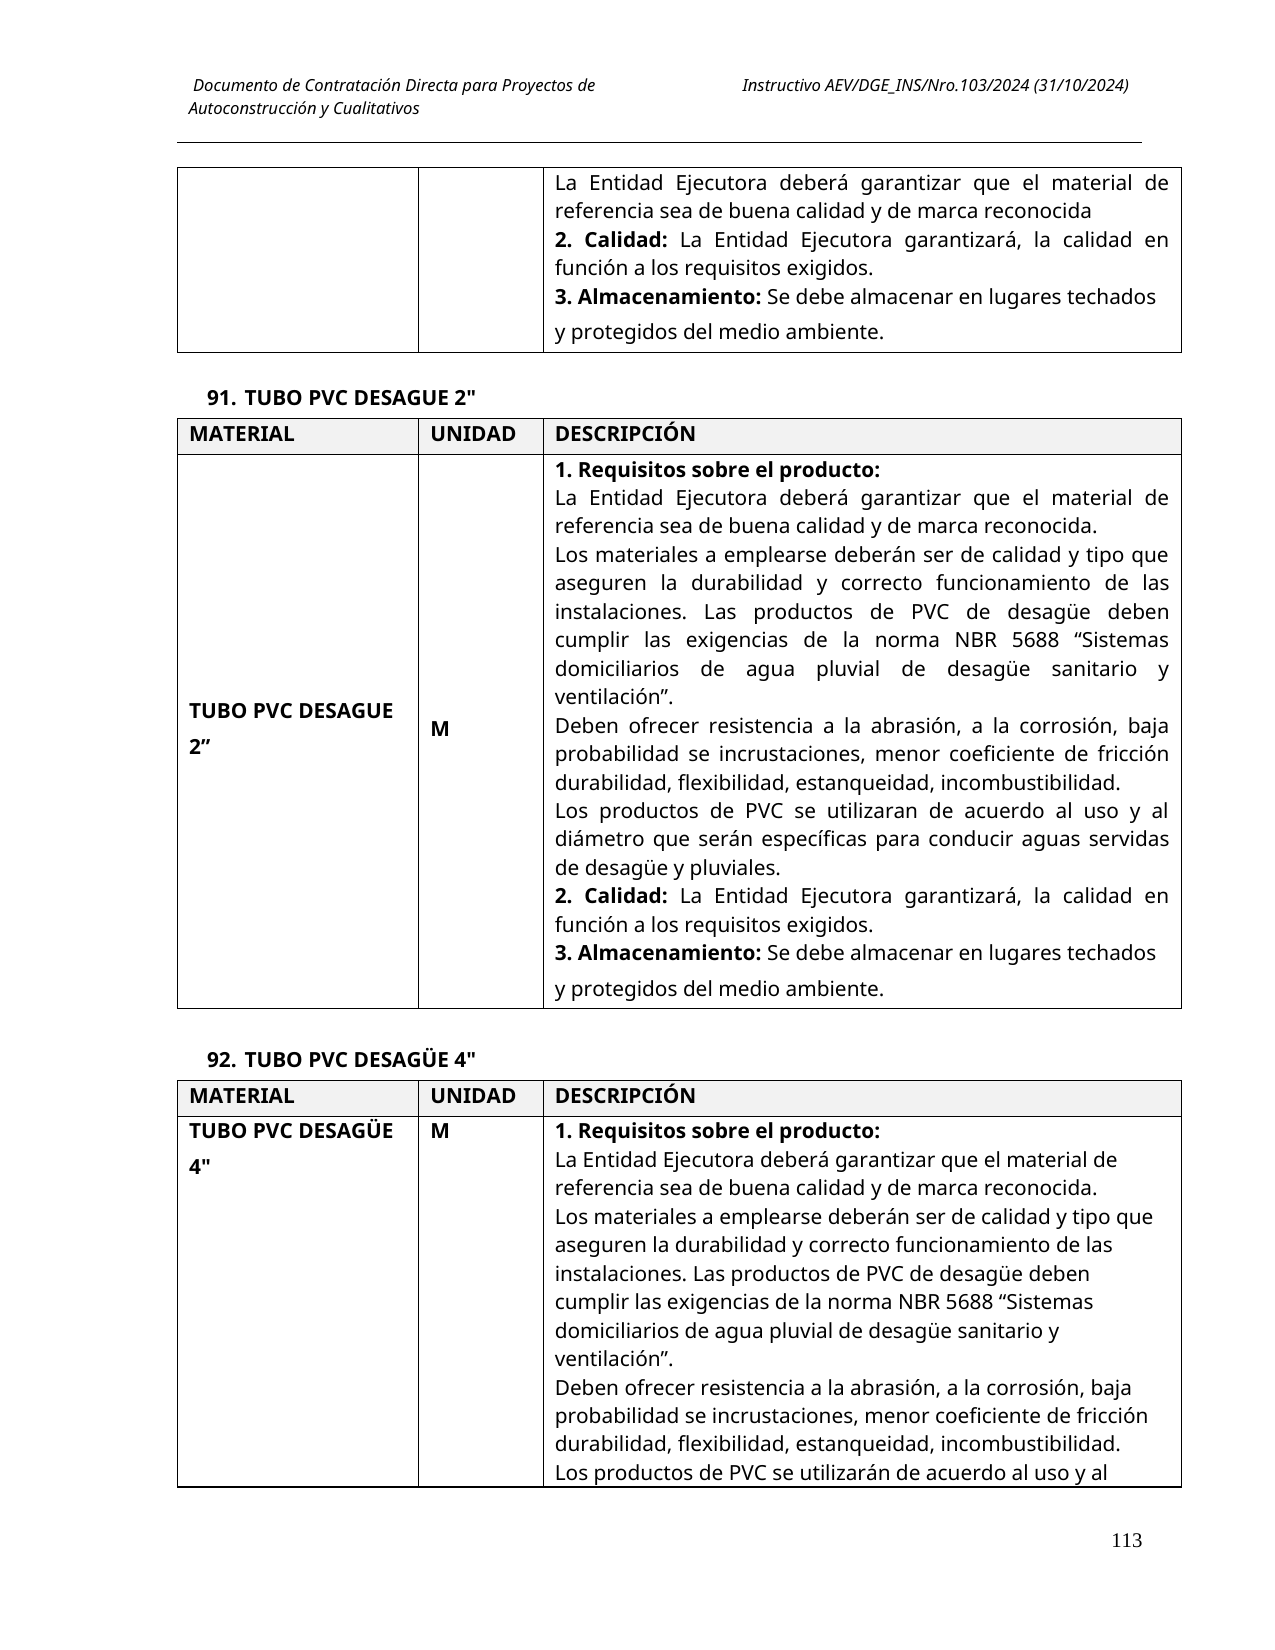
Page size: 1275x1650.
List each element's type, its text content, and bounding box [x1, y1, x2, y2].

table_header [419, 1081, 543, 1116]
list TUBO PVC DESAGÜE 4" [207, 1045, 1142, 1073]
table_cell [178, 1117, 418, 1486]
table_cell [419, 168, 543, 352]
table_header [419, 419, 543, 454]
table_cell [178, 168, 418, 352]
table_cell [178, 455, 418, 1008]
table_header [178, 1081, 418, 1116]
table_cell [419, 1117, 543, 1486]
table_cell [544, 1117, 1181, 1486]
list TUBO PVC DESAGUE 2" [207, 383, 1142, 411]
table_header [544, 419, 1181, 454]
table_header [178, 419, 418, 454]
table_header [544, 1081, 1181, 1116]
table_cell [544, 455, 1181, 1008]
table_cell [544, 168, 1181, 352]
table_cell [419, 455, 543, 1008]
